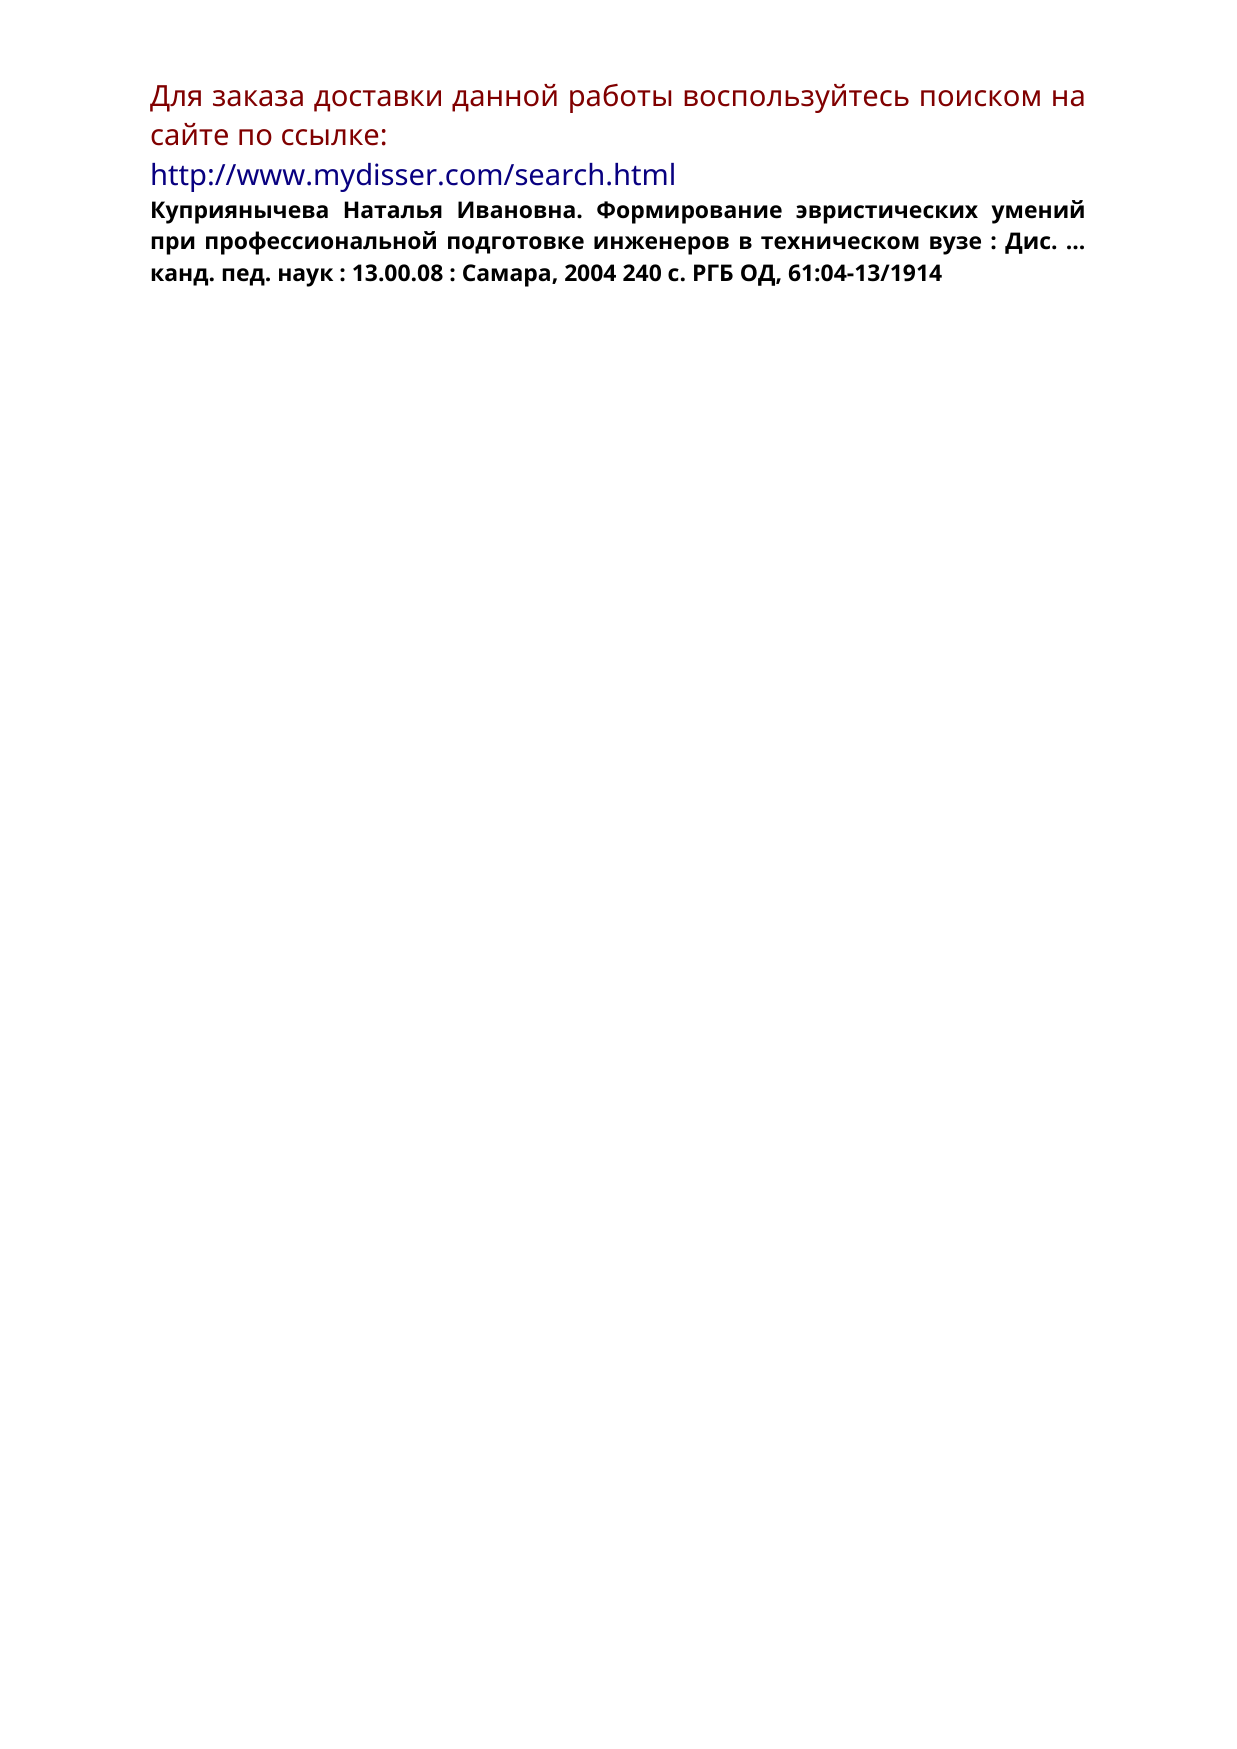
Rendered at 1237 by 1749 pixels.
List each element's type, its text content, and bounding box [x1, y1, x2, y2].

text Куприянычева Наталья Ивановна. Формирование эвристических умений при профессиональной подготовке инженеров в техническом вузе : Дис. ... канд. пед. наук : 13.00.08 : Самара, 2004 240 c. РГБ ОД, 61:04-13/1914 [150, 194, 1086, 288]
